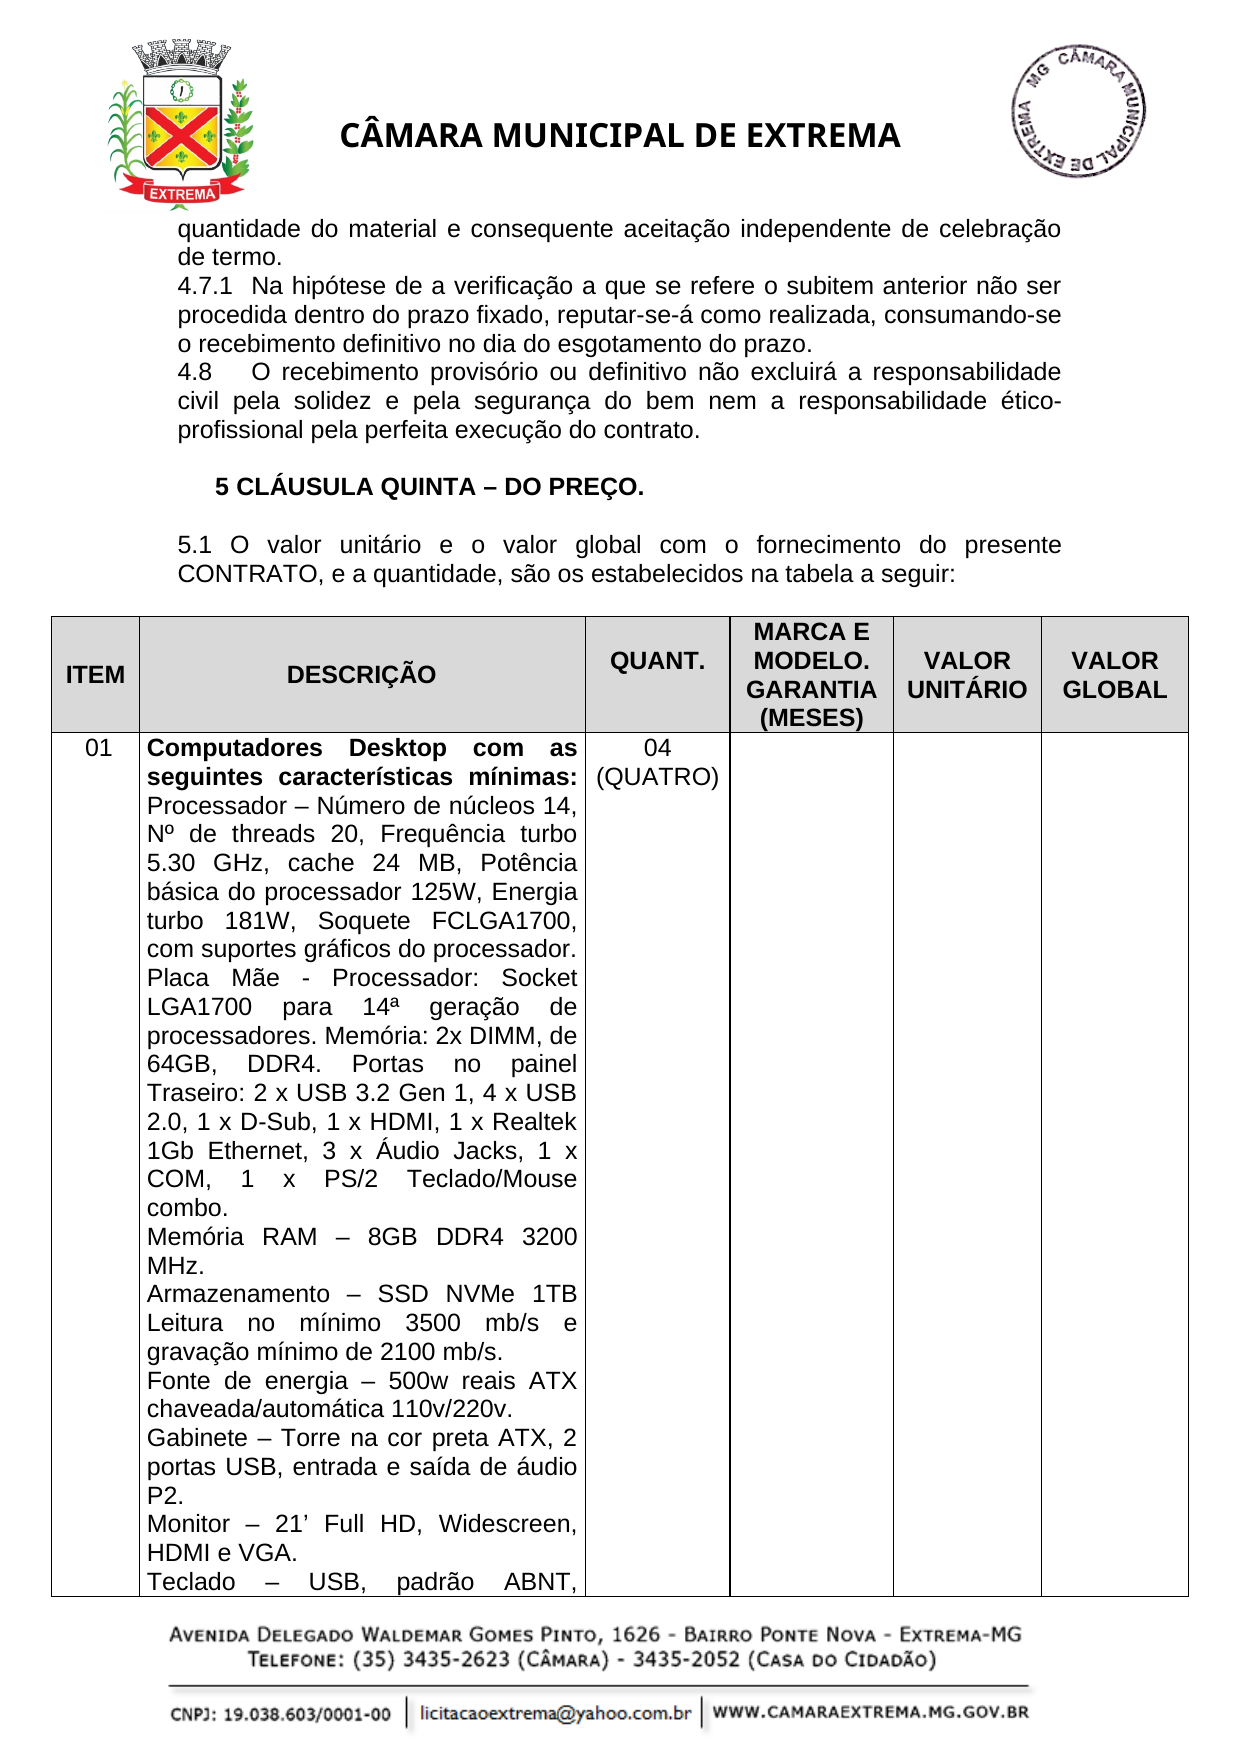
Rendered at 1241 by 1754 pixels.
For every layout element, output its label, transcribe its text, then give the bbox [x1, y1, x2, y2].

text 4.8 O recebimento provisório ou definitivo não excluirá a responsabilidade civil pela solidez e pela segurança do bem nem a responsabilidade ético-profissional pela perfeita execução do contrato. [177, 357, 1063, 444]
table_cell [731, 733, 893, 1596]
picture [103, 33, 257, 216]
picture [0, 1598, 1240, 1754]
table_cell 04 (QUATRO) [586, 733, 729, 1596]
table_cell [1042, 733, 1188, 1596]
table_header VALOR UNITÁRIO [894, 617, 1041, 732]
table_cell 01 [52, 733, 139, 1596]
table_header DESCRIÇÃO [140, 617, 585, 732]
text 5.1 O valor unitário e o valor global com o fornecimento do presente CONTRATO, e a quantidade, são os estabelecidos na tabela a seguir: [177, 530, 1063, 587]
picture [1005, 34, 1154, 193]
table_header QUANT. [586, 617, 729, 732]
list CLÁUSULA QUINTA – DO PREÇO. [215, 472, 1063, 501]
table_cell [894, 733, 1041, 1596]
table_header MARCA E MODELO. GARANTIA (MESES) [731, 617, 893, 732]
text 4.7.1 Na hipótese de a verificação a que se refere o subitem anterior não ser procedida dentro do prazo fixado, reputar-se-á como realizada, consumando-se o recebimento definitivo no dia do esgotamento do prazo. [177, 271, 1063, 357]
table_header ITEM [52, 617, 139, 732]
table_header VALOR GLOBAL [1042, 617, 1188, 732]
